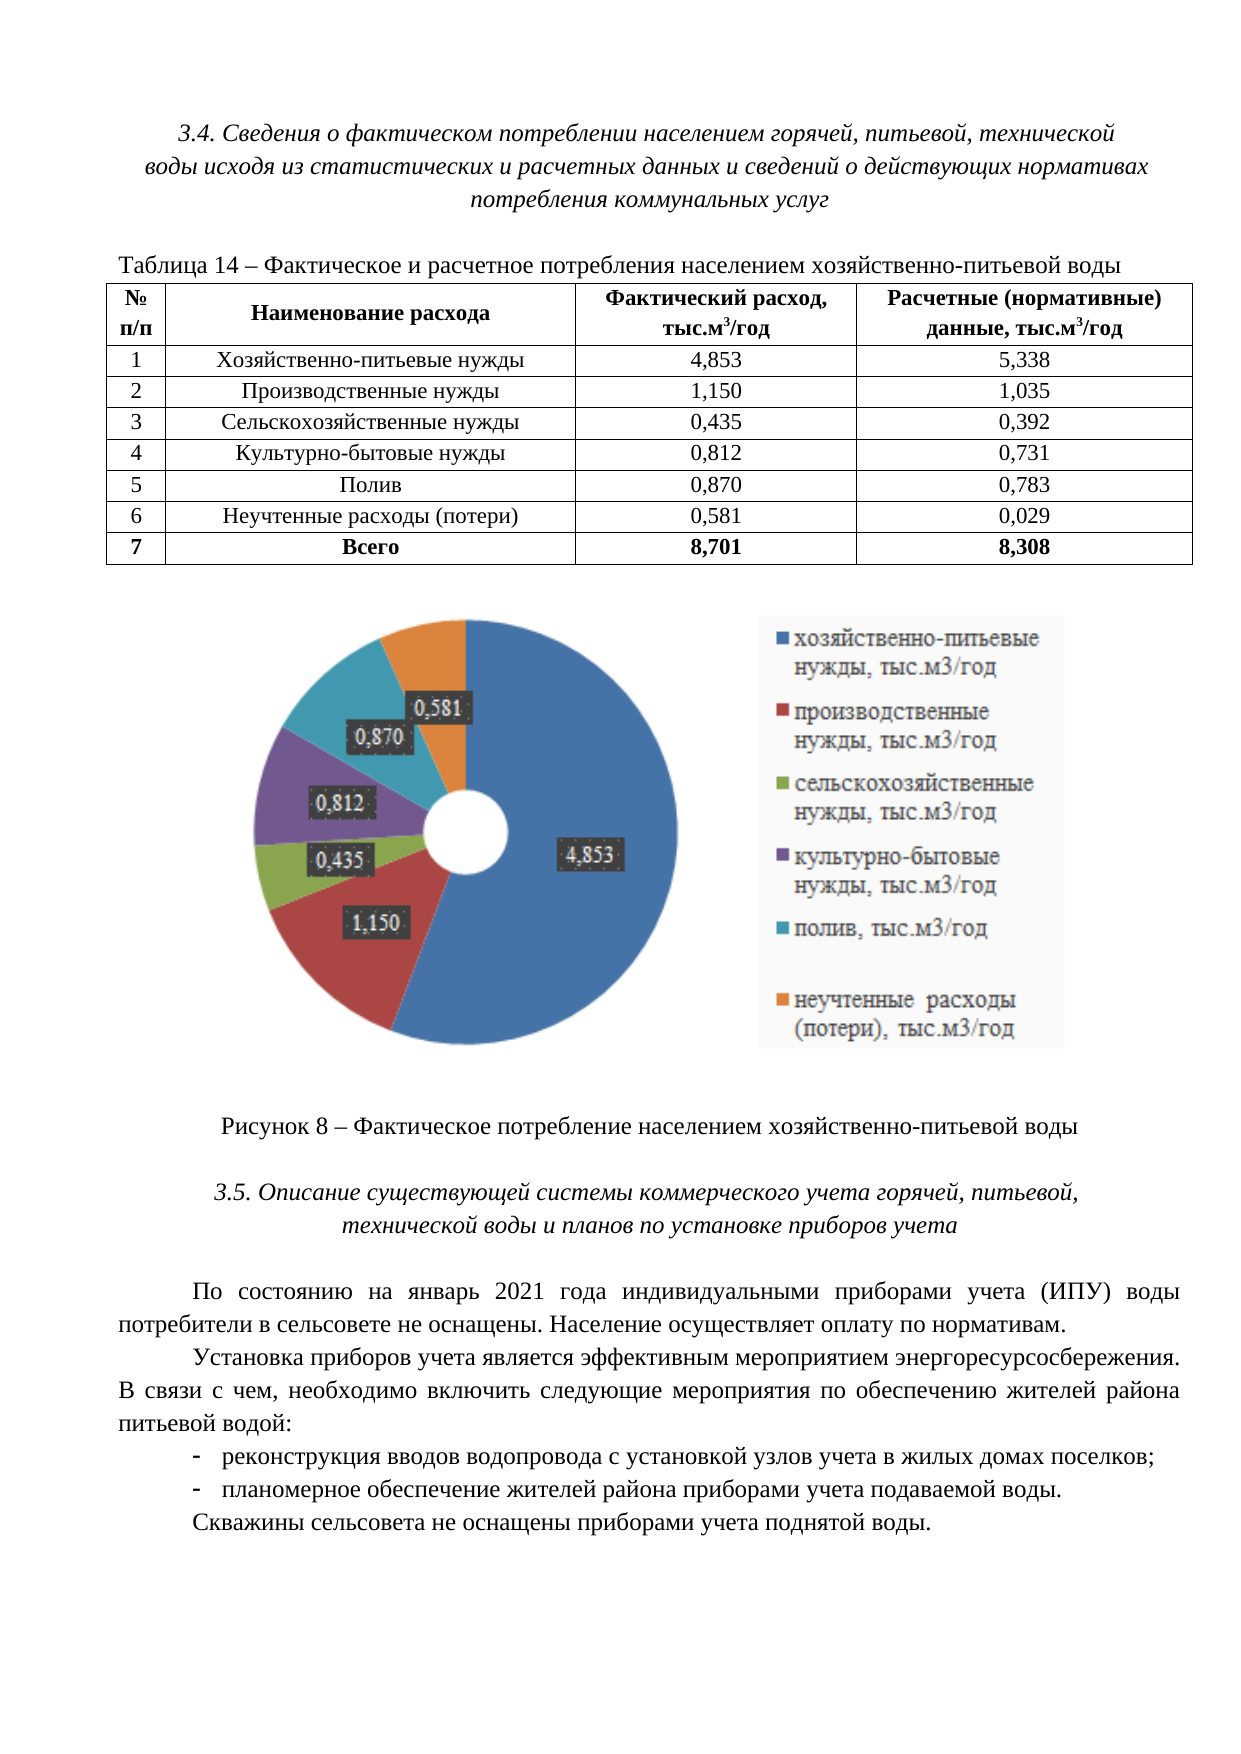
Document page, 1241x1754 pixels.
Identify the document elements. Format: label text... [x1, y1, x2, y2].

table_cell 8,701 [576, 533, 856, 563]
table_cell 1 [107, 346, 165, 376]
table_cell 8,308 [857, 533, 1192, 563]
subtitle 3.5. Описание существующей системы коммерческого учета горячей, питьевой, технической воды и планов по установке приборов учета [118, 1177, 1181, 1239]
table_cell Всего [166, 533, 575, 563]
table_cell 0,435 [576, 408, 856, 438]
table_cell Хозяйственно-питьевые нужды [166, 346, 575, 376]
table_header Фактический расход, тыс.м3/год [576, 284, 856, 345]
table_cell 2 [107, 377, 165, 407]
table_header Наименование расхода [166, 284, 575, 345]
table_cell Культурно-бытовые нужды [166, 440, 575, 470]
table_cell 0,731 [857, 440, 1192, 470]
table_cell Неучтенные расходы (потери) [166, 502, 575, 532]
table_cell Производственные нужды [166, 377, 575, 407]
table_cell 1,150 [576, 377, 856, 407]
table_header № п/п [107, 284, 165, 345]
table_cell Сельскохозяйственные нужды [166, 408, 575, 438]
table_cell 1,035 [857, 377, 1192, 407]
table_cell 0,812 [576, 440, 856, 470]
table_cell 4 [107, 440, 165, 470]
table_cell 5 [107, 471, 165, 501]
text Установка приборов учета является эффективным мероприятием энергоресурсосбережения. В связи с чем, необходимо включить следующие мероприятия по обеспечению жителей района питьевой водой: [118, 1342, 1181, 1437]
subtitle 3.4. Сведения о фактическом потреблении населением горячей, питьевой, технической воды исходя из статистических и расчетных данных и сведений о действующих нормативах потребления коммунальных услуг [118, 118, 1181, 213]
table_cell 4,853 [576, 346, 856, 376]
table_cell 0,029 [857, 502, 1192, 532]
picture [206, 597, 1093, 1074]
text Рисунок 8 – Фактическое потребление населением хозяйственно-питьевой воды [118, 1111, 1181, 1140]
list реконструкция вводов водопровода с установкой узлов учета в жилых домах поселков; [118, 1441, 1181, 1470]
table_cell 0,870 [576, 471, 856, 501]
list планомерное обеспечение жителей района приборами учета подаваемой воды. [118, 1474, 1181, 1503]
table_cell 0,392 [857, 408, 1192, 438]
table_cell 3 [107, 408, 165, 438]
table_cell 6 [107, 502, 165, 532]
table_header Расчетные (нормативные) данные, тыс.м3/год [857, 284, 1192, 345]
table_cell 0,783 [857, 471, 1192, 501]
text По состоянию на январь 2021 года индивидуальными приборами учета (ИПУ) воды потребители в сельсовете не оснащены. Население осуществляет оплату по нормативам. [118, 1276, 1181, 1338]
list Скважины сельсовета не оснащены приборами учета поднятой воды. [192, 1507, 1181, 1536]
table_cell 0,581 [576, 502, 856, 532]
text Таблица 14 – Фактическое и расчетное потребления населением хозяйственно-питьевой воды [118, 250, 1181, 279]
table_cell 5,338 [857, 346, 1192, 376]
table_cell 7 [107, 533, 165, 563]
table_cell Полив [166, 471, 575, 501]
